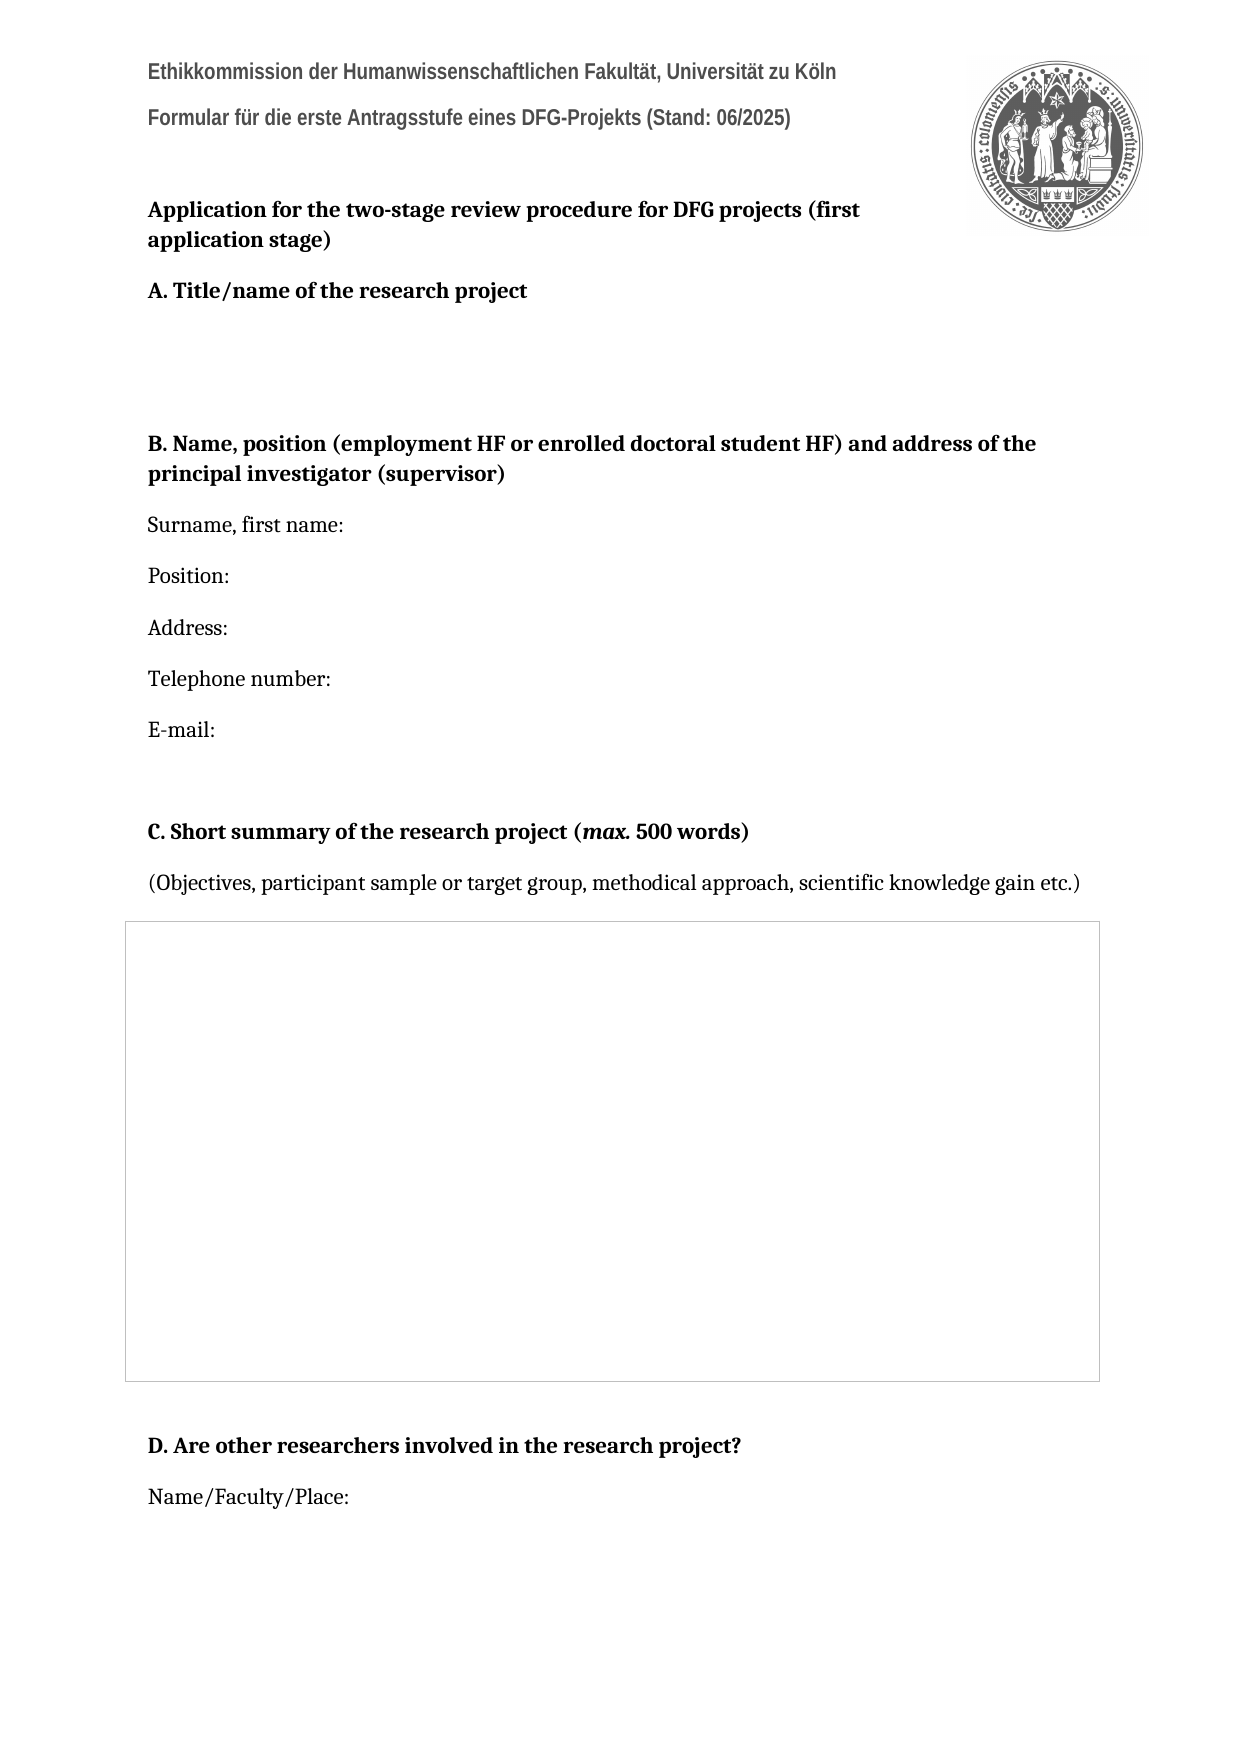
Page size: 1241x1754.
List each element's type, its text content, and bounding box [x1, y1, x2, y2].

text Name/Faculty/Place: [148, 1484, 1122, 1510]
text (Objectives, participant sample or target group, methodical approach, scientific knowledge gain etc.) [148, 869, 1122, 896]
text Surname, first name: [148, 512, 1122, 538]
table_header [126, 922, 1099, 1381]
text Telephone number: [148, 665, 1122, 692]
text A. Title/name of the research project [148, 278, 1122, 304]
text Address: [148, 614, 1122, 641]
picture [965, 55, 1149, 234]
text E-mail: [148, 716, 1122, 743]
text C. Short summary of the research project (max. 500 words) [148, 818, 1122, 845]
text Position: [148, 563, 1122, 589]
text D. Are other researchers involved in the research project? [148, 1433, 1122, 1459]
text B. Name, position (employment HF or enrolled doctoral student HF) and address of the principal investigator (supervisor) [148, 431, 1122, 487]
text Application for the two-stage review procedure for DFG projects (first application stage) [148, 197, 1122, 253]
